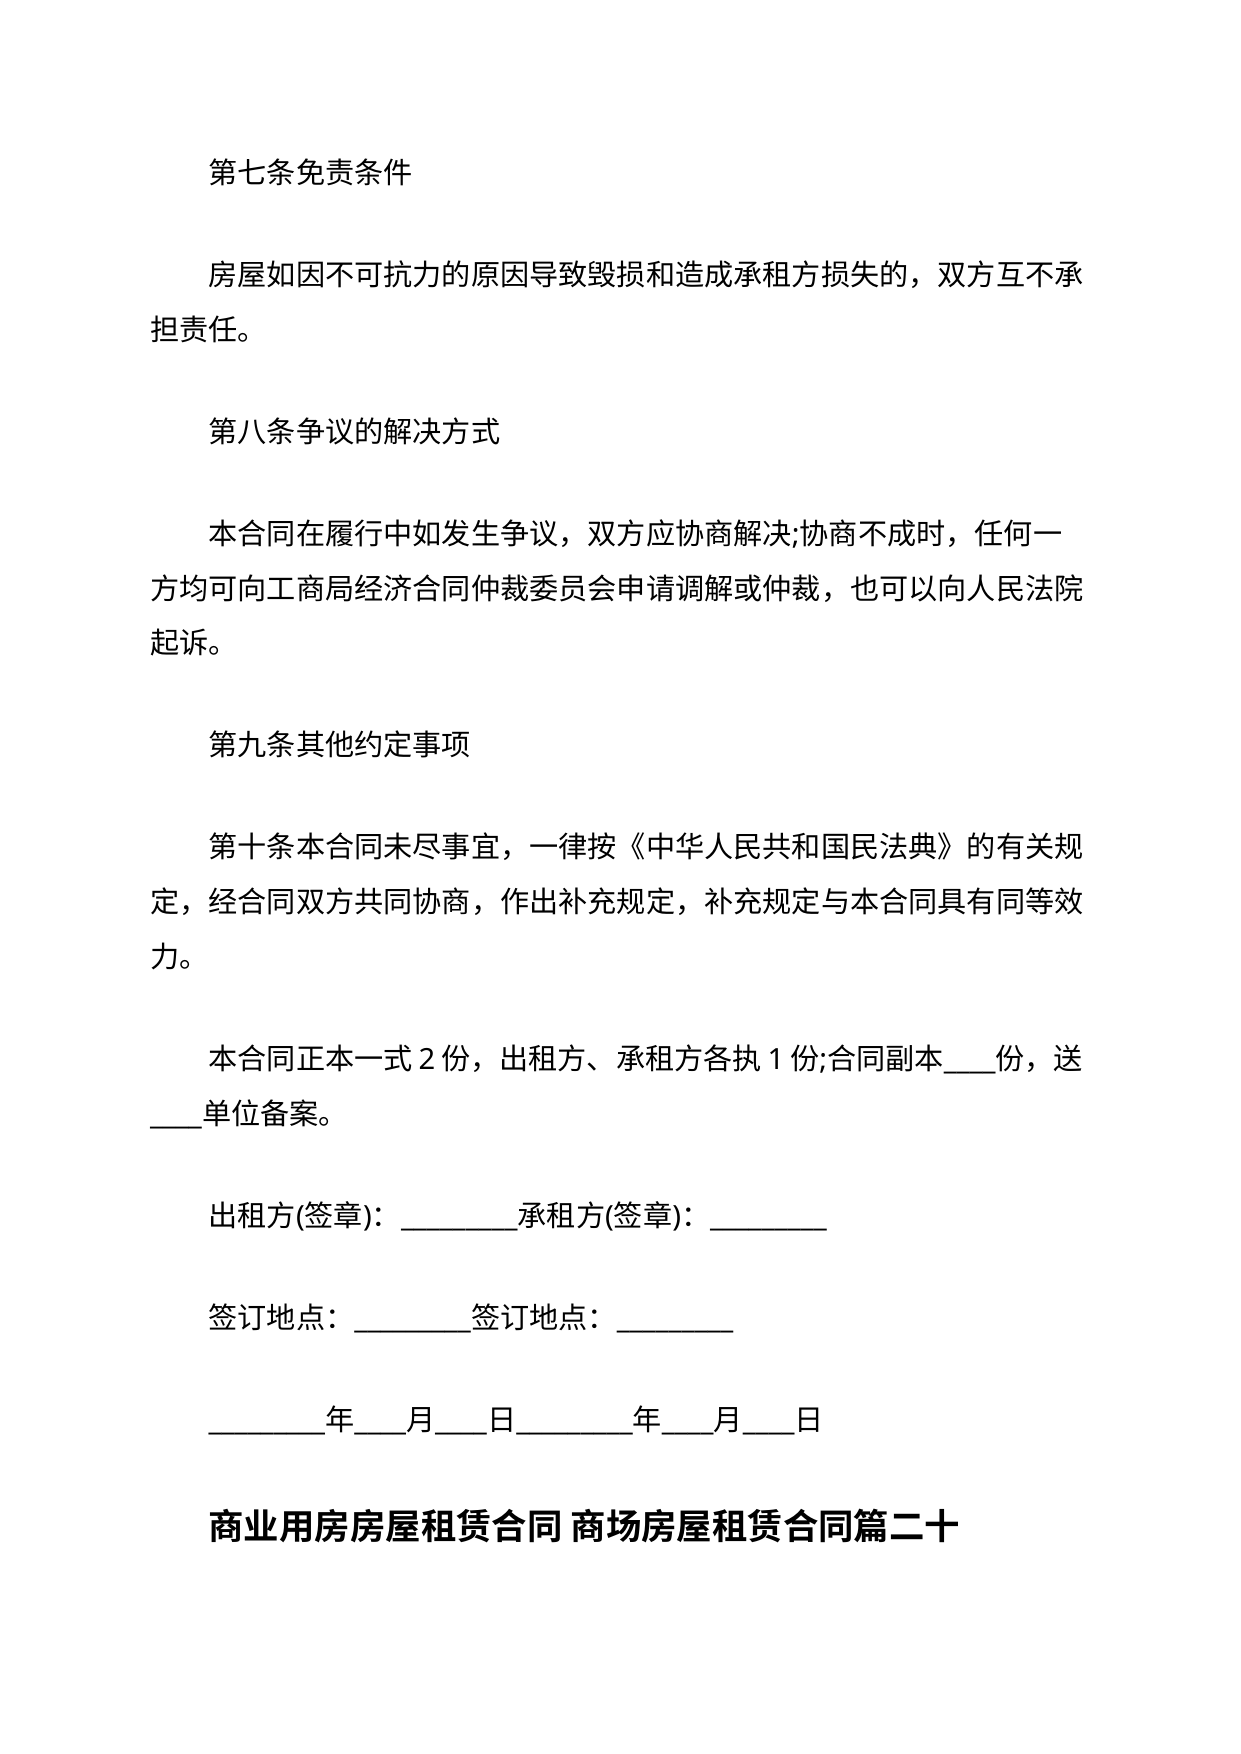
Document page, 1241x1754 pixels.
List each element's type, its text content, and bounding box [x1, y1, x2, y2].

text 出租方(签章)：_________承租方(签章)：_________ [150, 1192, 1090, 1234]
text 房屋如因不可抗力的原因导致毁损和造成承租方损失的，双方互不承担责任。 [150, 252, 1090, 349]
text _________年____月____日_________年____月____日 [150, 1396, 1090, 1438]
text 本合同正本一式2份，出租方、承租方各执1份;合同副本____份，送____单位备案。 [150, 1035, 1090, 1133]
text 第九条其他约定事项 [150, 722, 1090, 764]
text 第十条本合同未尽事宜，一律按《中华人民共和国民法典》的有关规定，经合同双方共同协商，作出补充规定，补充规定与本合同具有同等效力。 [150, 824, 1090, 976]
text 第七条免责条件 [150, 150, 1090, 192]
text 本合同在履行中如发生争议，双方应协商解决;协商不成时，任何一方均可向工商局经济合同仲裁委员会申请调解或仲裁，也可以向人民法院起诉。 [150, 510, 1090, 662]
text 第八条争议的解决方式 [150, 408, 1090, 451]
text 签订地点：_________签订地点：_________ [150, 1294, 1090, 1337]
text 商业用房房屋租赁合同 商场房屋租赁合同篇二十 [150, 1498, 1090, 1549]
